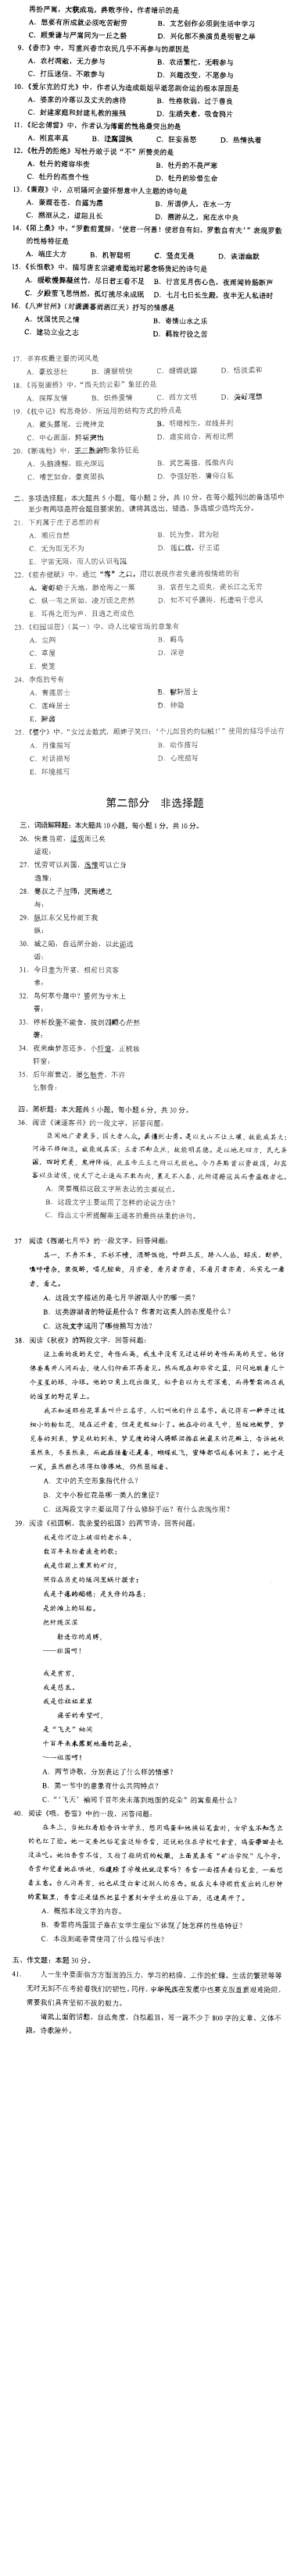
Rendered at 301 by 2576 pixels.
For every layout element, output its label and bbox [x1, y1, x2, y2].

picture [0, 5, 301, 2065]
